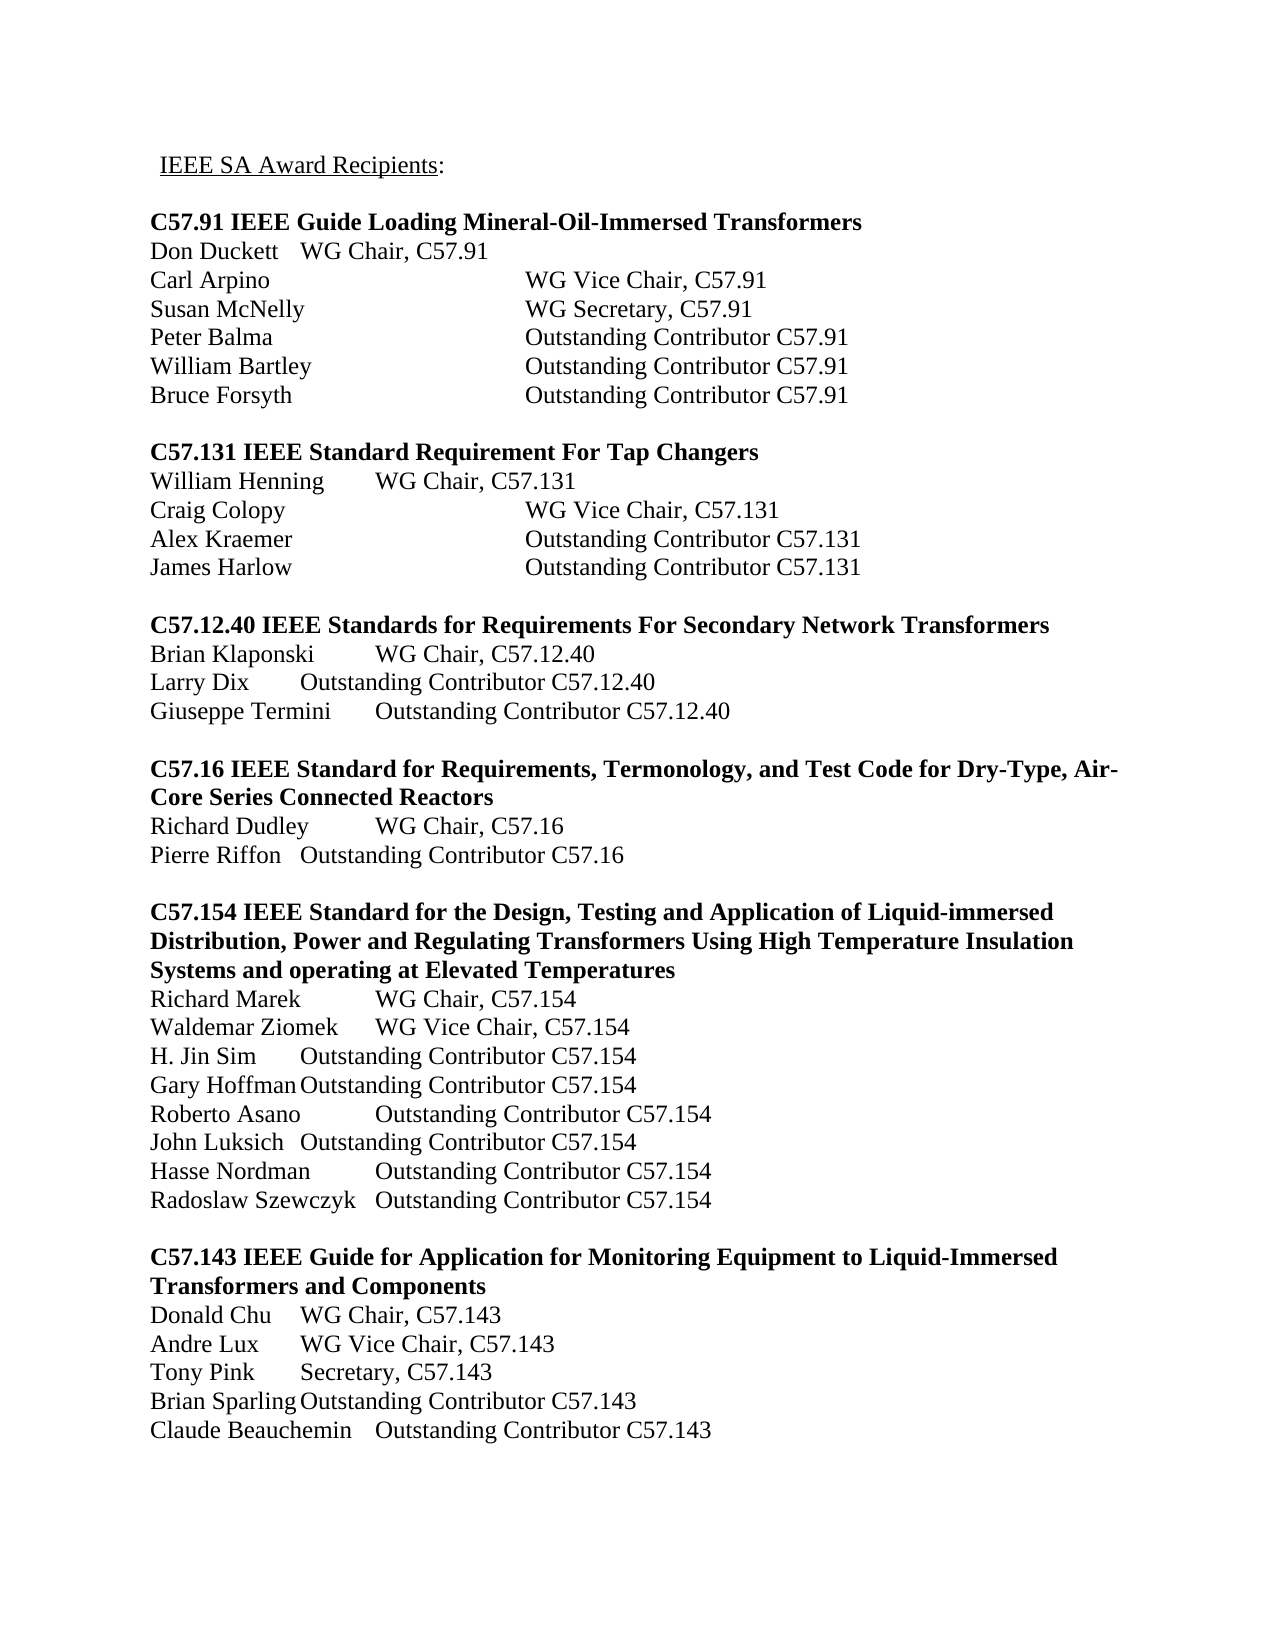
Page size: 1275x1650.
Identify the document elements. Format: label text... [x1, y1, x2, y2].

text Radoslaw Szewczyk Outstanding Contributor C57.154 [150, 1185, 1125, 1214]
text Bruce Forsyth Outstanding Contributor C57.91 [150, 380, 1125, 409]
text C57.12.40 IEEE Standards for Requirements For Secondary Network Transformers [150, 610, 1125, 639]
text C57.16 IEEE Standard for Requirements, Termonology, and Test Code for Dry-Type, Air-Core Series Connected Reactors [150, 754, 1125, 811]
text Larry Dix Outstanding Contributor C57.12.40 [150, 667, 1125, 696]
text James Harlow Outstanding Contributor C57.131 [150, 552, 1125, 581]
text Brian Sparling Outstanding Contributor C57.143 [150, 1386, 1125, 1415]
text C57.131 IEEE Standard Requirement For Tap Changers [150, 437, 1125, 466]
text Hasse Nordman Outstanding Contributor C57.154 [150, 1156, 1125, 1185]
text Waldemar Ziomek WG Vice Chair, C57.154 [150, 1012, 1125, 1041]
text Don Duckett WG Chair, C57.91 [150, 236, 1125, 265]
text Tony Pink Secretary, C57.143 [150, 1357, 1125, 1386]
text Brian Klaponski WG Chair, C57.12.40 [150, 639, 1125, 667]
text Pierre Riffon Outstanding Contributor C57.16 [150, 840, 1125, 869]
text Peter Balma Outstanding Contributor C57.91 [150, 322, 1125, 351]
text C57.154 IEEE Standard for the Design, Testing and Application of Liquid-immersed Distribution, Power and Regulating Transformers Using High Temperature Insulation Systems and operating at Elevated Temperatures [150, 897, 1125, 984]
text Craig Colopy WG Vice Chair, C57.131 [150, 495, 1125, 524]
text Giuseppe Termini Outstanding Contributor C57.12.40 [150, 696, 1125, 725]
text Donald Chu WG Chair, C57.143 [150, 1300, 1125, 1329]
text H. Jin Sim Outstanding Contributor C57.154 [150, 1041, 1125, 1070]
text Richard Marek WG Chair, C57.154 [150, 984, 1125, 1012]
text Alex Kraemer Outstanding Contributor C57.131 [150, 524, 1125, 552]
text Carl Arpino WG Vice Chair, C57.91 [150, 265, 1125, 294]
text Claude Beauchemin Outstanding Contributor C57.143 [150, 1415, 1125, 1444]
text C57.143 IEEE Guide for Application for Monitoring Equipment to Liquid-Immersed [150, 1242, 1125, 1271]
text William Henning WG Chair, C57.131 [150, 466, 1125, 495]
text Roberto Asano Outstanding Contributor C57.154 [150, 1099, 1125, 1127]
text Transformers and Components [150, 1271, 1125, 1300]
text Susan McNelly WG Secretary, C57.91 [150, 294, 1125, 322]
text William Bartley Outstanding Contributor C57.91 [150, 351, 1125, 380]
text C57.91 IEEE Guide Loading Mineral-Oil-Immersed Transformers [150, 207, 1125, 236]
text John Luksich Outstanding Contributor C57.154 [150, 1127, 1125, 1156]
text IEEE SA Award Recipients: [159, 150, 1125, 179]
text Andre Lux WG Vice Chair, C57.143 [150, 1329, 1125, 1357]
text Gary Hoffman Outstanding Contributor C57.154 [150, 1070, 1125, 1099]
text Richard Dudley WG Chair, C57.16 [150, 811, 1125, 840]
